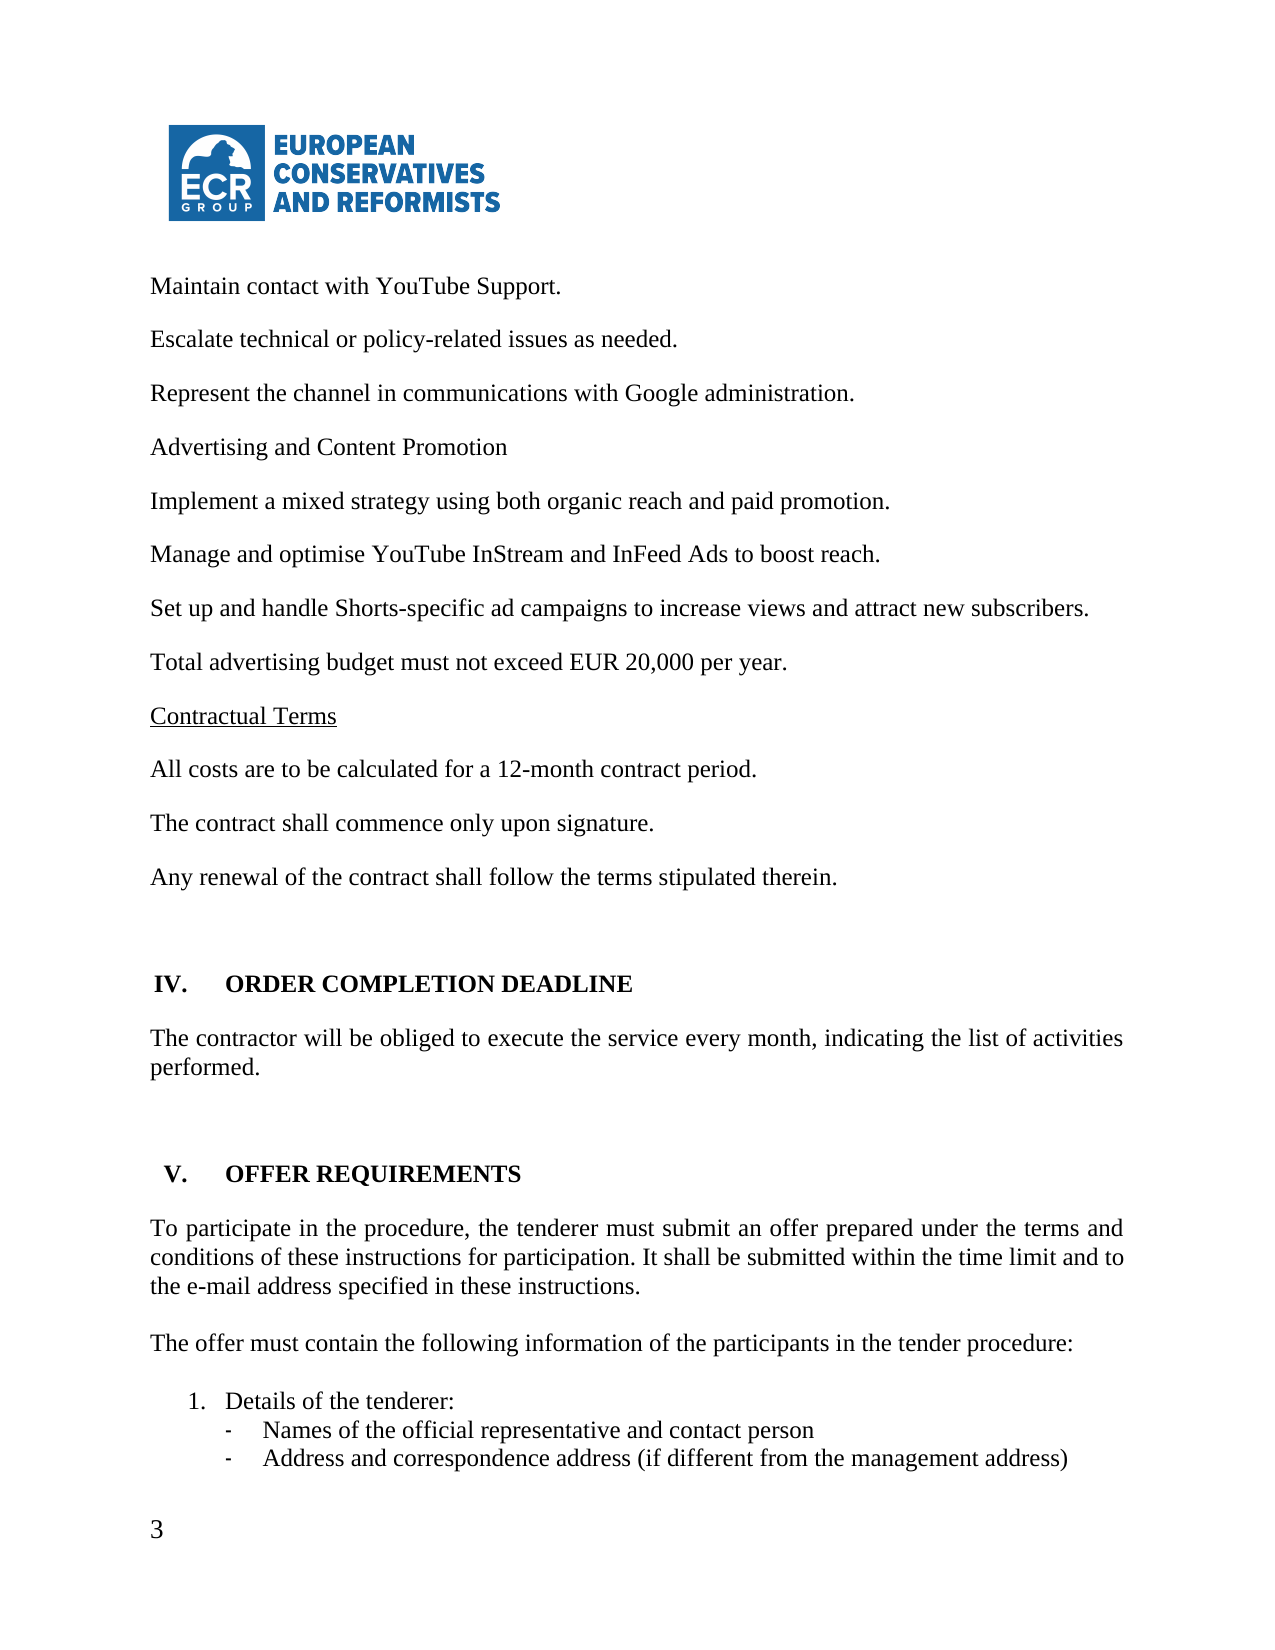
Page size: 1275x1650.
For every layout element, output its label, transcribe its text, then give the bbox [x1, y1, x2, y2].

text The contractor will be obliged to execute the service every month, indicating the list of activities performed. [150, 1023, 1125, 1081]
text Manage and optimise YouTube InStream and InFeed Ads to boost reach. [150, 539, 1125, 568]
text Maintain contact with YouTube Support. [150, 271, 1125, 299]
text Advertising and Content Promotion [150, 432, 1125, 461]
text Total advertising budget must not exceed EUR 20,000 per year. [150, 647, 1125, 676]
text Represent the channel in communications with Google administration. [150, 378, 1125, 407]
list OFFER REQUIREMENTS [187, 1159, 1125, 1188]
text The contract shall commence only upon signature. [150, 808, 1125, 837]
text The offer must contain the following information of the participants in the tender procedure: [150, 1328, 1125, 1357]
text Implement a mixed strategy using both organic reach and paid promotion. [150, 486, 1125, 514]
text Any renewal of the contract shall follow the terms stipulated therein. [150, 862, 1125, 891]
list Names of the official representative and contact person [225, 1414, 1125, 1443]
text Contractual Terms [150, 701, 1125, 729]
list Address and correspondence address (if different from the management address) [225, 1443, 1125, 1472]
text Set up and handle Shorts-specific ad campaigns to increase views and attract new subscribers. [150, 593, 1125, 622]
text To participate in the procedure, the tenderer must submit an offer prepared under the terms and conditions of these instructions for participation. It shall be submitted within the time limit and to the e-mail address specified in these instructions. [150, 1213, 1125, 1299]
list Details of the tenderer: [187, 1386, 1125, 1414]
text All costs are to be calculated for a 12-month contract period. [150, 754, 1125, 783]
text Escalate technical or policy-related issues as needed. [150, 324, 1125, 353]
list ORDER COMPLETION DEADLINE [187, 969, 1125, 998]
